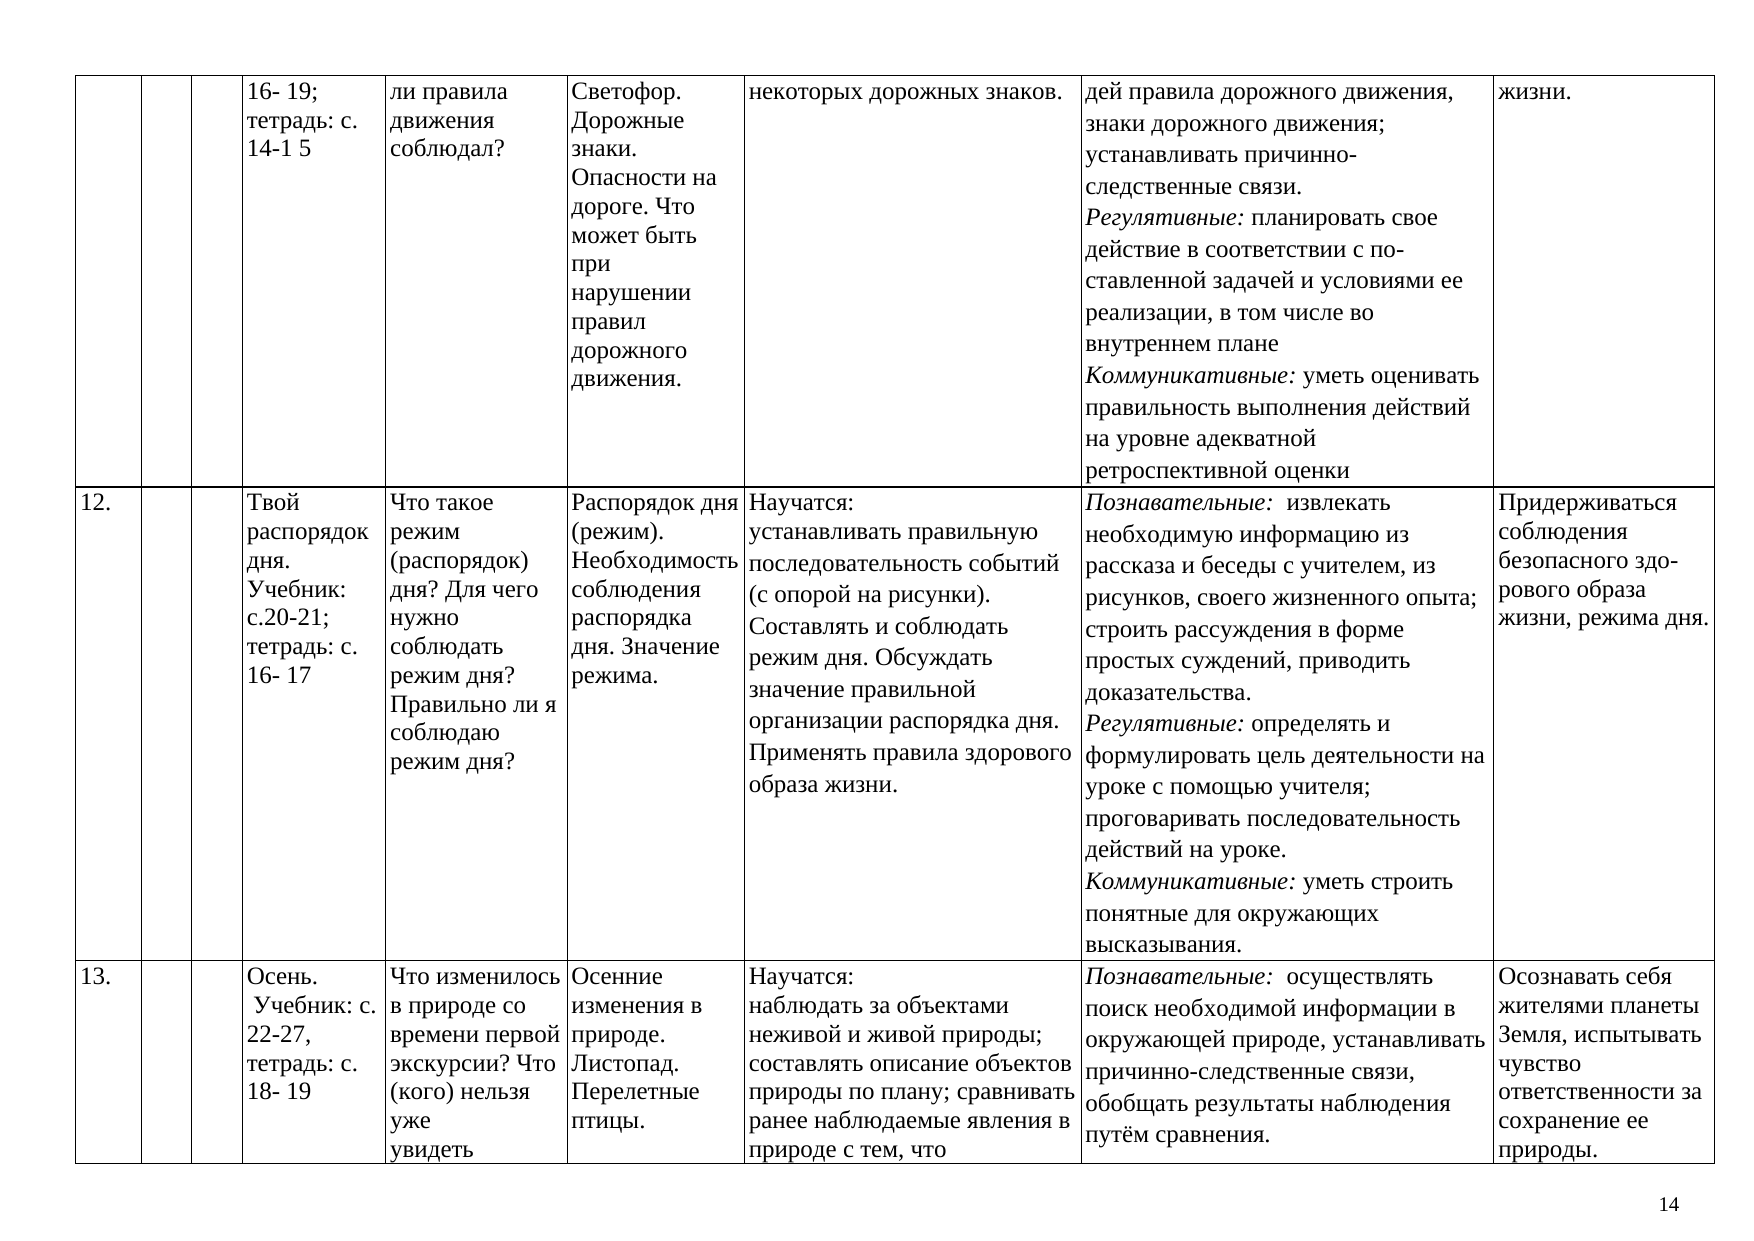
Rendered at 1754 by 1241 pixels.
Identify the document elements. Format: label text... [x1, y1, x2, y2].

table_cell [142, 961, 191, 1163]
table_cell Придерживаться соблюдения безопасного здорового образа жизни, режима дня. [1494, 488, 1714, 960]
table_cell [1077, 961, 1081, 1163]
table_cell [243, 961, 385, 1163]
table_cell [76, 76, 141, 486]
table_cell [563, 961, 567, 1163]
table_cell Научатся: устанавливать правильную последовательность событий (с опорой на рисунки). Составлять и соблюдать режим дня. Обсуждать значение правильной организации распорядка дня. Применять правила здорового образа жизни. [745, 488, 1081, 960]
table_cell Что такое режим (распорядок) дня? Для чего нужно соблюдать режим дня? Правильно ли я соблюдаю режим дня? [386, 488, 567, 960]
table_cell [192, 961, 242, 1163]
table_cell [76, 488, 141, 960]
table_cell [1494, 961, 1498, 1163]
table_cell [243, 76, 385, 486]
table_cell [568, 76, 744, 486]
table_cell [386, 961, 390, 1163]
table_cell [1494, 76, 1714, 486]
table_cell [76, 961, 141, 1163]
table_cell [745, 76, 1081, 486]
table_cell [192, 76, 242, 486]
table_cell [192, 488, 242, 960]
table_cell Твой распорядок дня. Учебник: с.20-21; тетрадь: с. 16- 17 [243, 488, 385, 960]
table_cell [142, 76, 191, 486]
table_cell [386, 76, 567, 486]
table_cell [568, 961, 744, 1163]
table_cell [142, 488, 191, 960]
table_cell Распорядок дня (режим). Необходимость соблюдения распорядка дня. Значение режима. [568, 488, 744, 960]
table_cell Познавательные: извлекать из художественных текстов, рисунков самые простые и общие для всех людей правила дорожного движения, знаки дорожного движения; устанавливать причинно-следственные связи. Регулятивные: планировать свое действие в соответствии с поставленной задачей и условиями ее реализации, в том числе во внутреннем плане Коммуникативные: уметь оценивать правильность выполнения действий на уровне адекватной ретроспективной оценки [1082, 76, 1493, 486]
table_cell Познавательные: извлекать необходимую информацию из рассказа и беседы с учителем, из рисунков, своего жизненного опыта; строить рассуждения в форме простых суждений, приводить доказательства. Регулятивные: определять и формулировать цель деятельности на уроке с помощью учителя; проговаривать последовательность действий на уроке. Коммуникативные: уметь строить понятные для окружающих высказывания. [1082, 488, 1493, 960]
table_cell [1082, 961, 1493, 1163]
